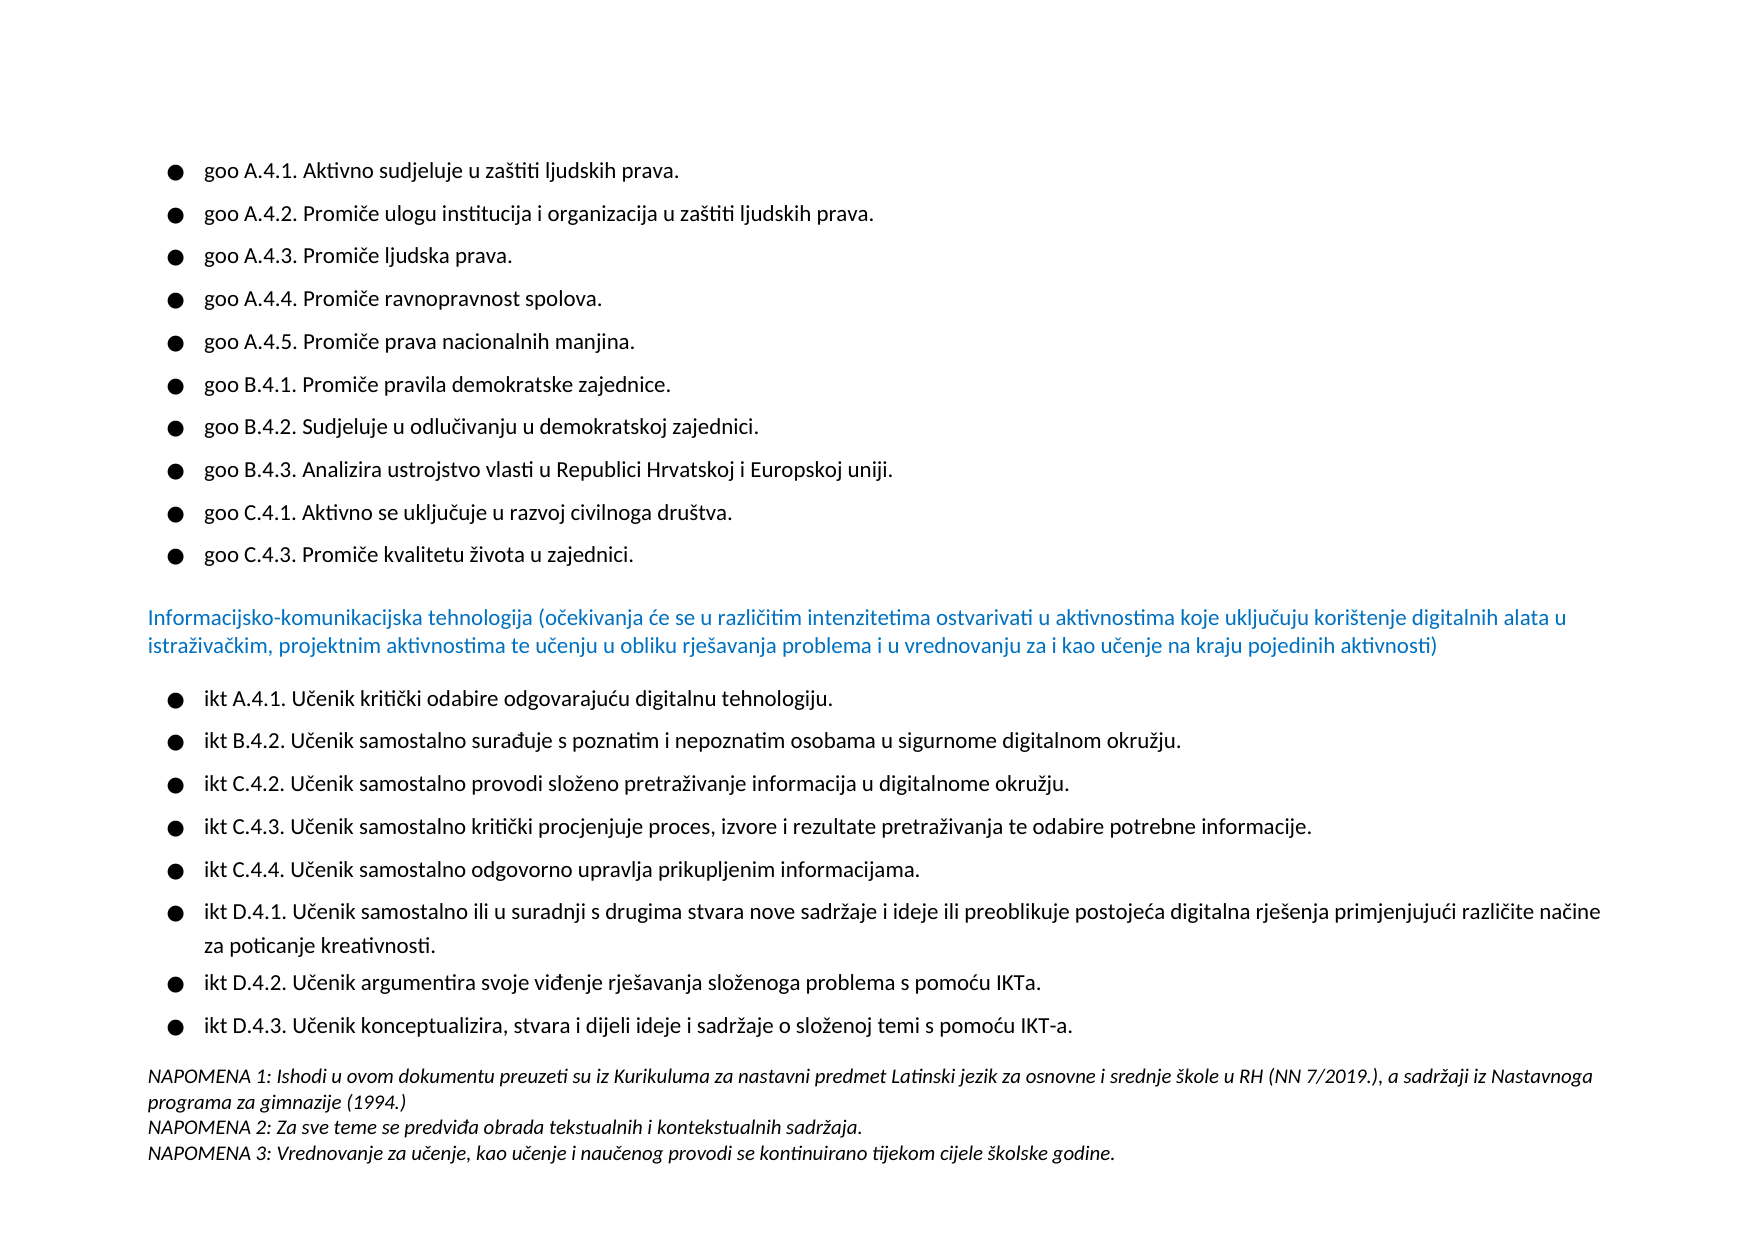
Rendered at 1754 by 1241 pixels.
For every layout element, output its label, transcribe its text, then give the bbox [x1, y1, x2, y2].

list ikt B.4.2. Učenik samostalno surađuje s poznatim i nepoznatim osobama u sigurnome digitalnom okružju. [166, 718, 1606, 761]
list goo A.4.2. Promiče ulogu institucija i organizacija u zaštiti ljudskih prava. [166, 190, 1606, 233]
list ikt C.4.3. Učenik samostalno kritički procjenjuje proces, izvore i rezultate pretraživanja te odabire potrebne informacije. [166, 803, 1606, 846]
text Informacijsko-komunikacijska tehnologija (očekivanja će se u različitim intenzitetima ostvarivati u aktivnostima koje uključuju korištenje digitalnih alata u istraživačkim, projektnim aktivnostima te učenju u obliku rješavanja problema i u vrednovanju za i kao učenje na kraju pojedinih aktivnosti) [148, 603, 1606, 659]
list goo A.4.5. Promiče prava nacionalnih manjina. [166, 318, 1606, 361]
list goo B.4.3. Analizira ustrojstvo vlasti u Republici Hrvatskoj i Europskoj uniji. [166, 447, 1606, 489]
list ikt D.4.3. Učenik konceptualizira, stvara i dijeli ideje i sadržaje o složenoj temi s pomoću IKT-a. [166, 1002, 1606, 1045]
list ikt D.4.1. Učenik samostalno ili u suradnji s drugima stvara nove sadržaje i ideje ili preoblikuje postojeća digitalna rješenja primjenjujući različite načine za poticanje kreativnosti. [166, 889, 1606, 960]
list ikt D.4.2. Učenik argumentira svoje viđenje rješavanja složenoga problema s pomoću IKTa. [166, 960, 1606, 1002]
list goo A.4.4. Promiče ravnopravnost spolova. [166, 276, 1606, 318]
list goo B.4.1. Promiče pravila demokratske zajednice. [166, 361, 1606, 404]
list goo A.4.1. Aktivno sudjeluje u zaštiti ljudskih prava. [166, 148, 1606, 190]
list goo C.4.3. Promiče kvalitetu života u zajednici. [166, 532, 1606, 575]
list ikt C.4.2. Učenik samostalno provodi složeno pretraživanje informacija u digitalnome okružju. [166, 761, 1606, 803]
list goo C.4.1. Aktivno se uključuje u razvoj civilnoga društva. [166, 489, 1606, 532]
list ikt C.4.4. Učenik samostalno odgovorno upravlja prikupljenim informacijama. [166, 846, 1606, 889]
list goo A.4.3. Promiče ljudska prava. [166, 233, 1606, 276]
list goo B.4.2. Sudjeluje u odlučivanju u demokratskoj zajednici. [166, 404, 1606, 447]
list ikt A.4.1. Učenik kritički odabire odgovarajuću digitalnu tehnologiju. [166, 675, 1606, 718]
